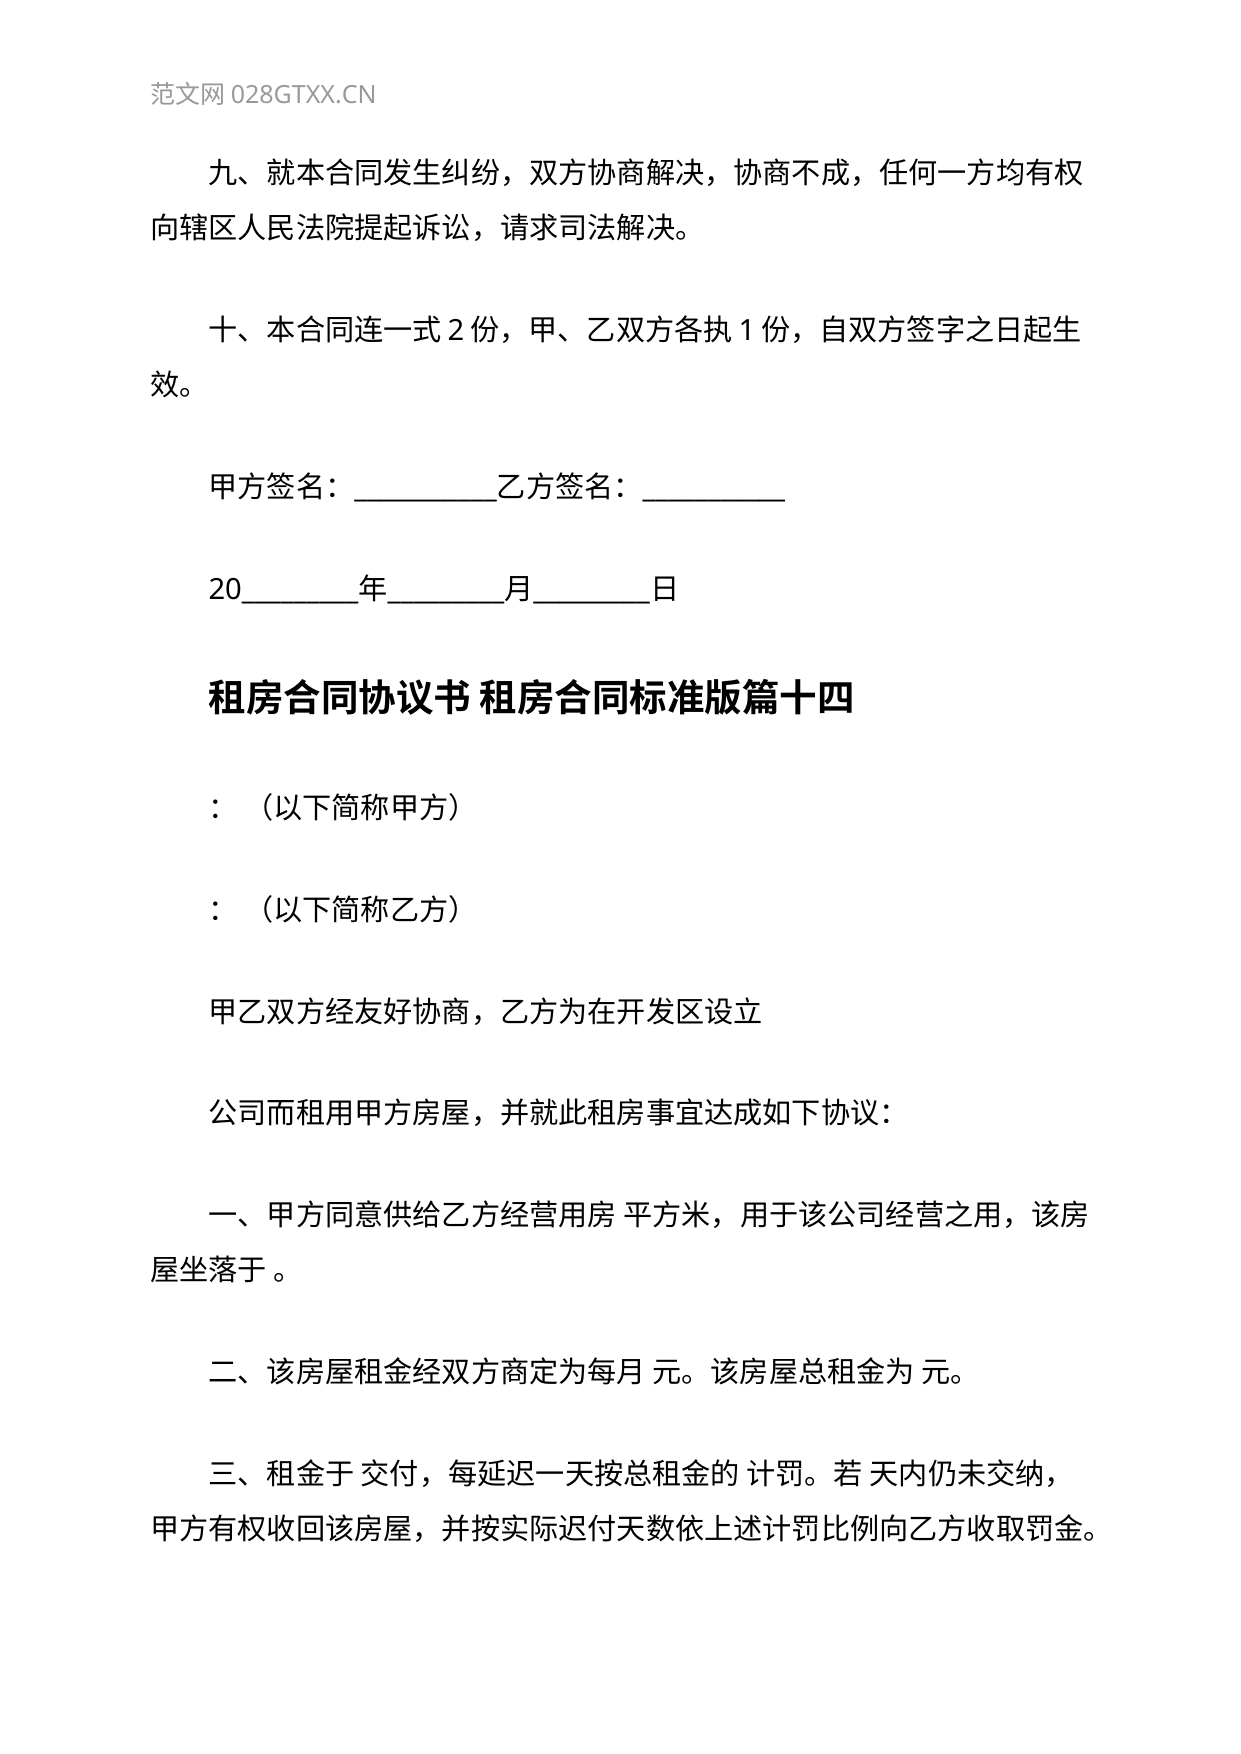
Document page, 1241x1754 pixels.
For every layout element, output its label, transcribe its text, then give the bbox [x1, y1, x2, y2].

text 甲乙双方经友好协商，乙方为在开发区设立 [150, 988, 1090, 1031]
text 20_________年_________月_________日 [150, 565, 1090, 608]
text 三、租金于 交付，每延迟一天按总租金的 计罚。若 天内仍未交纳，甲方有权收回该房屋，并按实际迟付天数依上述计罚比例向乙方收取罚金。 [150, 1450, 1090, 1547]
text 九、就本合同发生纠纷，双方协商解决，协商不成，任何一方均有权向辖区人民法院提起诉讼，请求司法解决。 [150, 150, 1090, 247]
text 甲方签名：___________乙方签名：___________ [150, 463, 1090, 506]
text 一、甲方同意供给乙方经营用房 平方米，用于该公司经营之用，该房屋坐落于 。 [150, 1192, 1090, 1289]
text ： （以下简称甲方） [150, 785, 1090, 827]
text 二、该房屋租金经双方商定为每月 元。该房屋总租金为 元。 [150, 1348, 1090, 1391]
text 十、本合同连一式2份，甲、乙双方各执1份，自双方签字之日起生效。 [150, 307, 1090, 404]
text 租房合同协议书 租房合同标准版篇十四 [150, 667, 1090, 722]
text ： （以下简称乙方） [150, 887, 1090, 929]
text 公司而租用甲方房屋，并就此租房事宜达成如下协议： [150, 1090, 1090, 1132]
